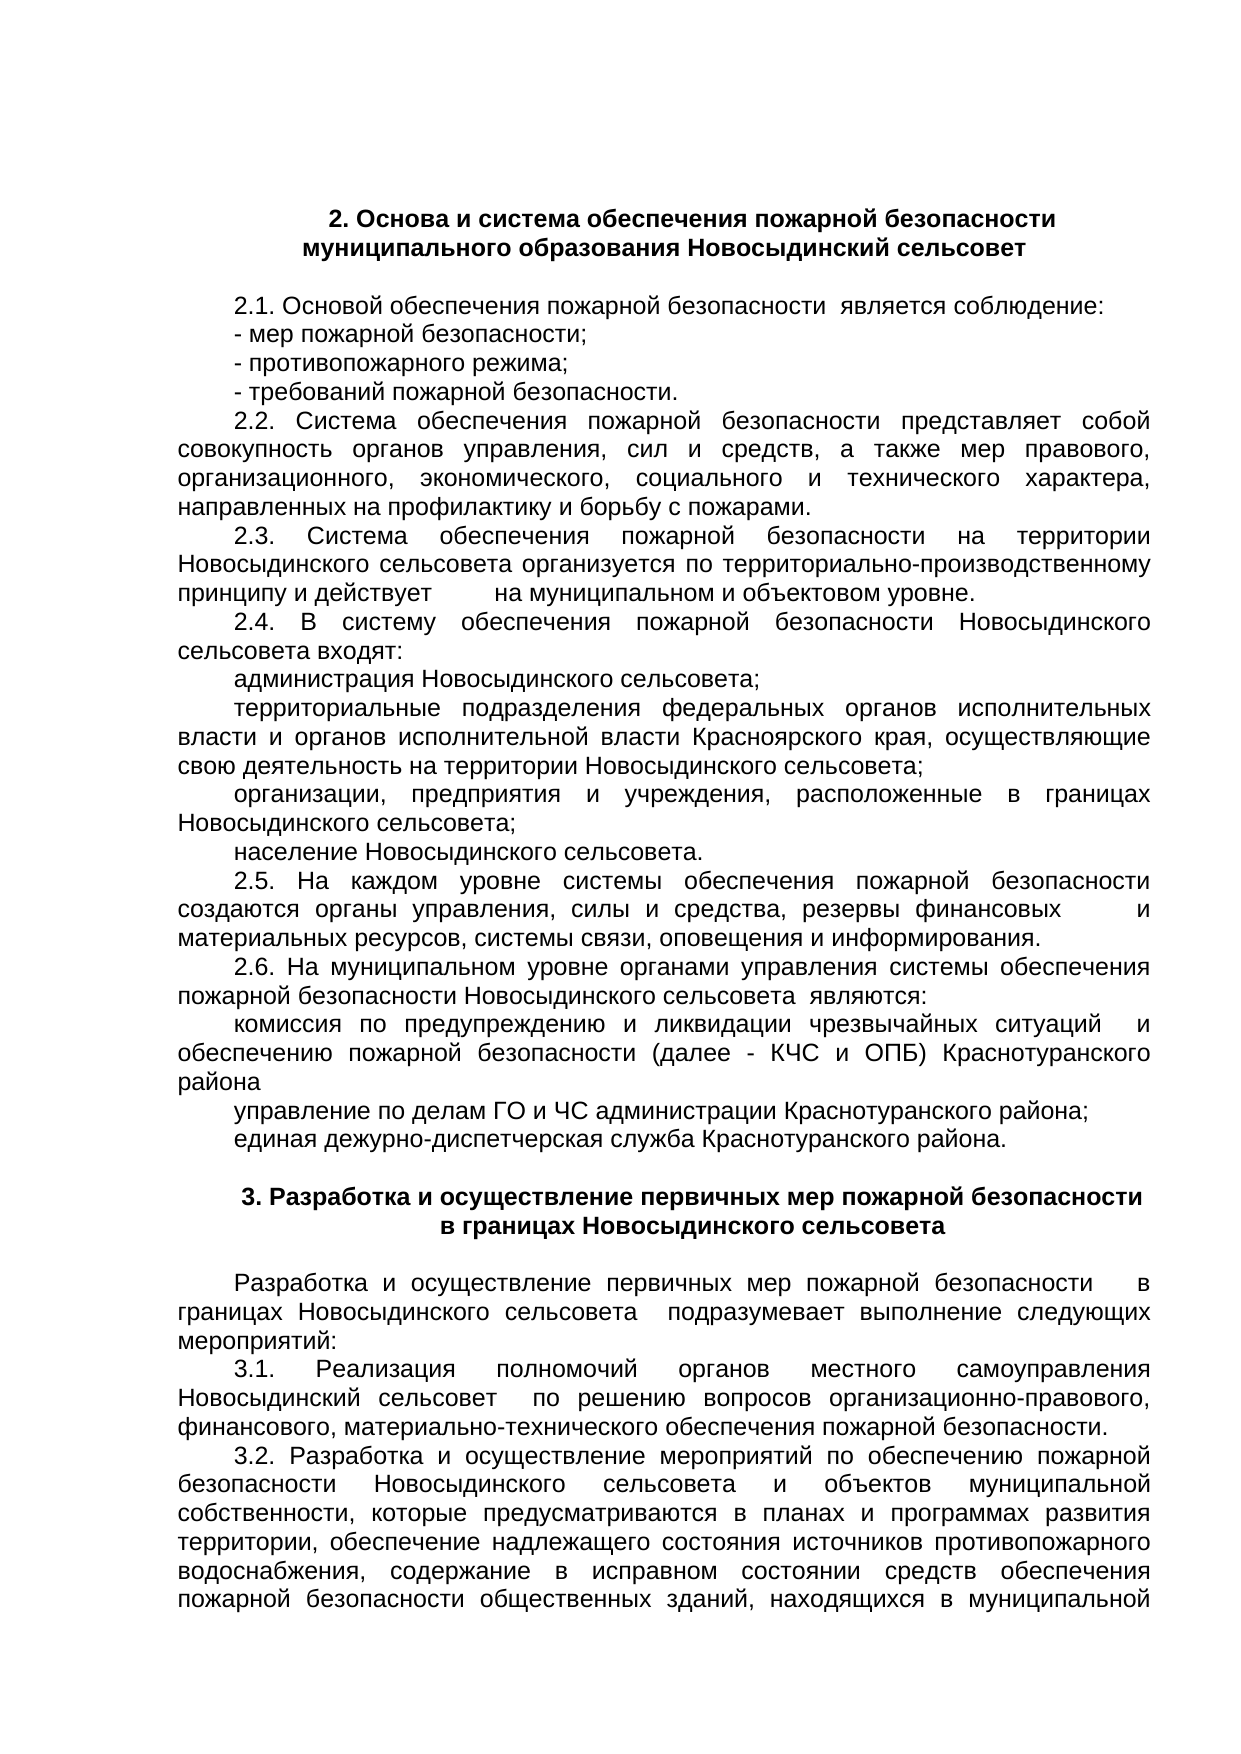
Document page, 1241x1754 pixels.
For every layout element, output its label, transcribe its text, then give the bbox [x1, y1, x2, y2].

text 3.1. Реализация полномочий органов местного самоуправления Новосыдинский сельсовет по решению вопросов организационно-правового, финансового, материально-технического обеспечения пожарной безопасности. [177, 1354, 1152, 1441]
text 2.2. Система обеспечения пожарной безопасности представляет собой совокупность органов управления, сил и средств, а также мер правового, организационного, экономического, социального и технического характера, направленных на профилактику и борьбу с пожарами. [177, 406, 1152, 521]
text - противопожарного режима; [177, 348, 1152, 377]
text 2.6. На муниципальном уровне органами управления системы обеспечения пожарной безопасности Новосыдинского сельсовета являются: [177, 952, 1152, 1009]
text управление по делам ГО и ЧС администрации Краснотуранского района; [233, 1096, 1152, 1124]
text 2.4. В систему обеспечения пожарной безопасности Новосыдинского сельсовета входят: [177, 607, 1152, 664]
text 2. Основа и система обеспечения пожарной безопасности муниципального образования Новосыдинский сельсовет [177, 204, 1152, 262]
text население Новосыдинского сельсовета. [177, 837, 1152, 866]
text единая дежурно-диспетчерская служба Краснотуранского района. [233, 1124, 1152, 1153]
text территориальные подразделения федеральных органов исполнительных власти и органов исполнительной власти Красноярского края, осуществляющие свою деятельность на территории Новосыдинского сельсовета; [177, 693, 1152, 779]
text организации, предприятия и учреждения, расположенные в границах Новосыдинского сельсовета; [177, 779, 1152, 837]
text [177, 1441, 1152, 1613]
text 2.1. Основой обеспечения пожарной безопасности является соблюдение: [177, 291, 1152, 319]
text 3. Разработка и осуществление первичных мер пожарной безопасности [177, 1182, 1152, 1211]
text - мер пожарной безопасности; [177, 319, 1152, 348]
text комиссия по предупреждению и ликвидации чрезвычайных ситуаций и обеспечению пожарной безопасности (далее - КЧС и ОПБ) Краснотуранского района [177, 1009, 1152, 1096]
text 2.3. Система обеспечения пожарной безопасности на территории Новосыдинского сельсовета организуется по территориально-производственному принципу и действует на муниципальном и объектовом уровне. [177, 521, 1152, 607]
text Разработка и осуществление первичных мер пожарной безопасности в границах Новосыдинского сельсовета подразумевает выполнение следующих мероприятий: [177, 1268, 1152, 1354]
text - требований пожарной безопасности. [177, 377, 1152, 406]
text администрация Новосыдинского сельсовета; [177, 664, 1152, 693]
text 2.5. На каждом уровне системы обеспечения пожарной безопасности создаются органы управления, силы и средства, резервы финансовых и материальных ресурсов, системы связи, оповещения и информирования. [177, 866, 1152, 952]
text в границах Новосыдинского сельсовета [177, 1211, 1152, 1239]
